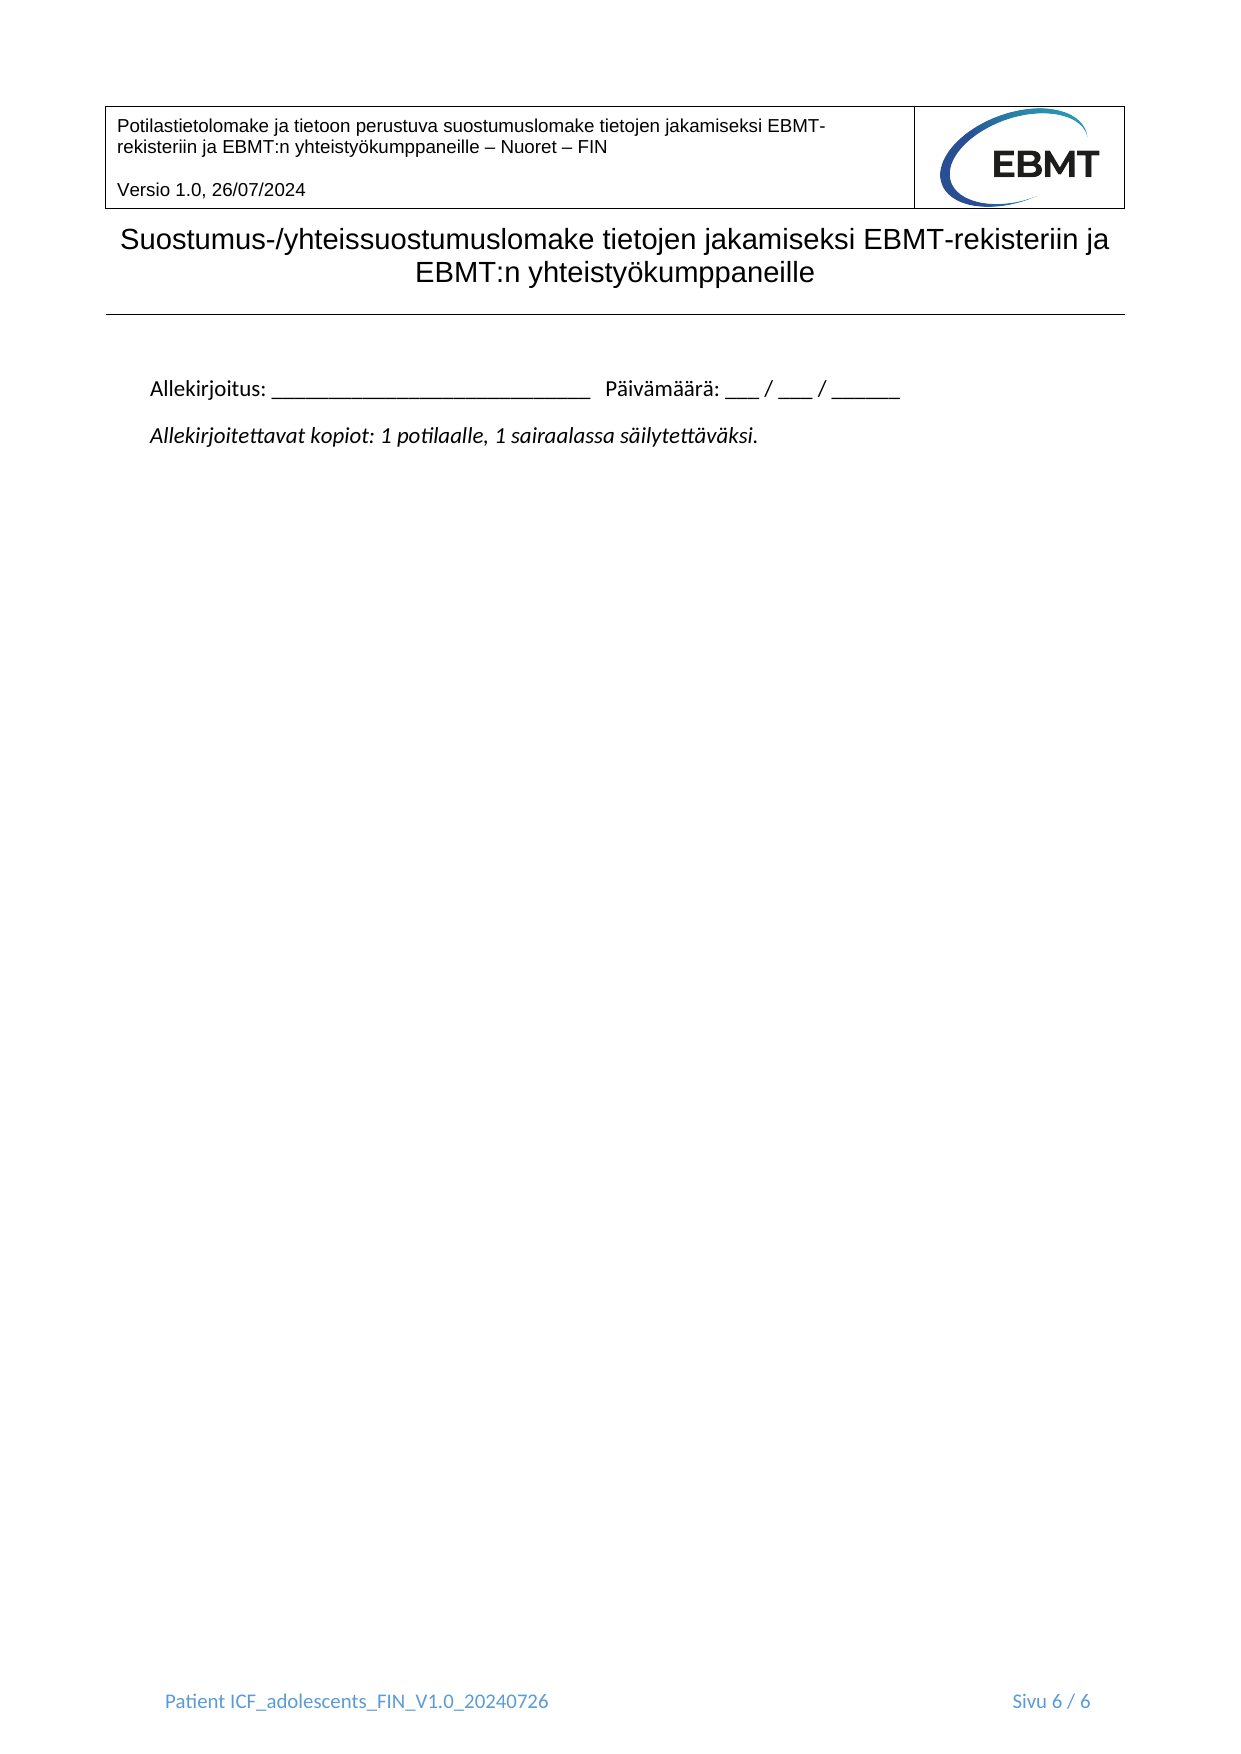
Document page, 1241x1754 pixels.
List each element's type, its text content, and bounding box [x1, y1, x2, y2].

picture [940, 108, 1100, 207]
text Allekirjoitus: ____________________________ Päivämäärä: ___ / ___ / ______ [150, 344, 1090, 402]
text Allekirjoitettavat kopiot: 1 potilaalle, 1 sairaalassa säilytettäväksi. [150, 421, 1090, 449]
